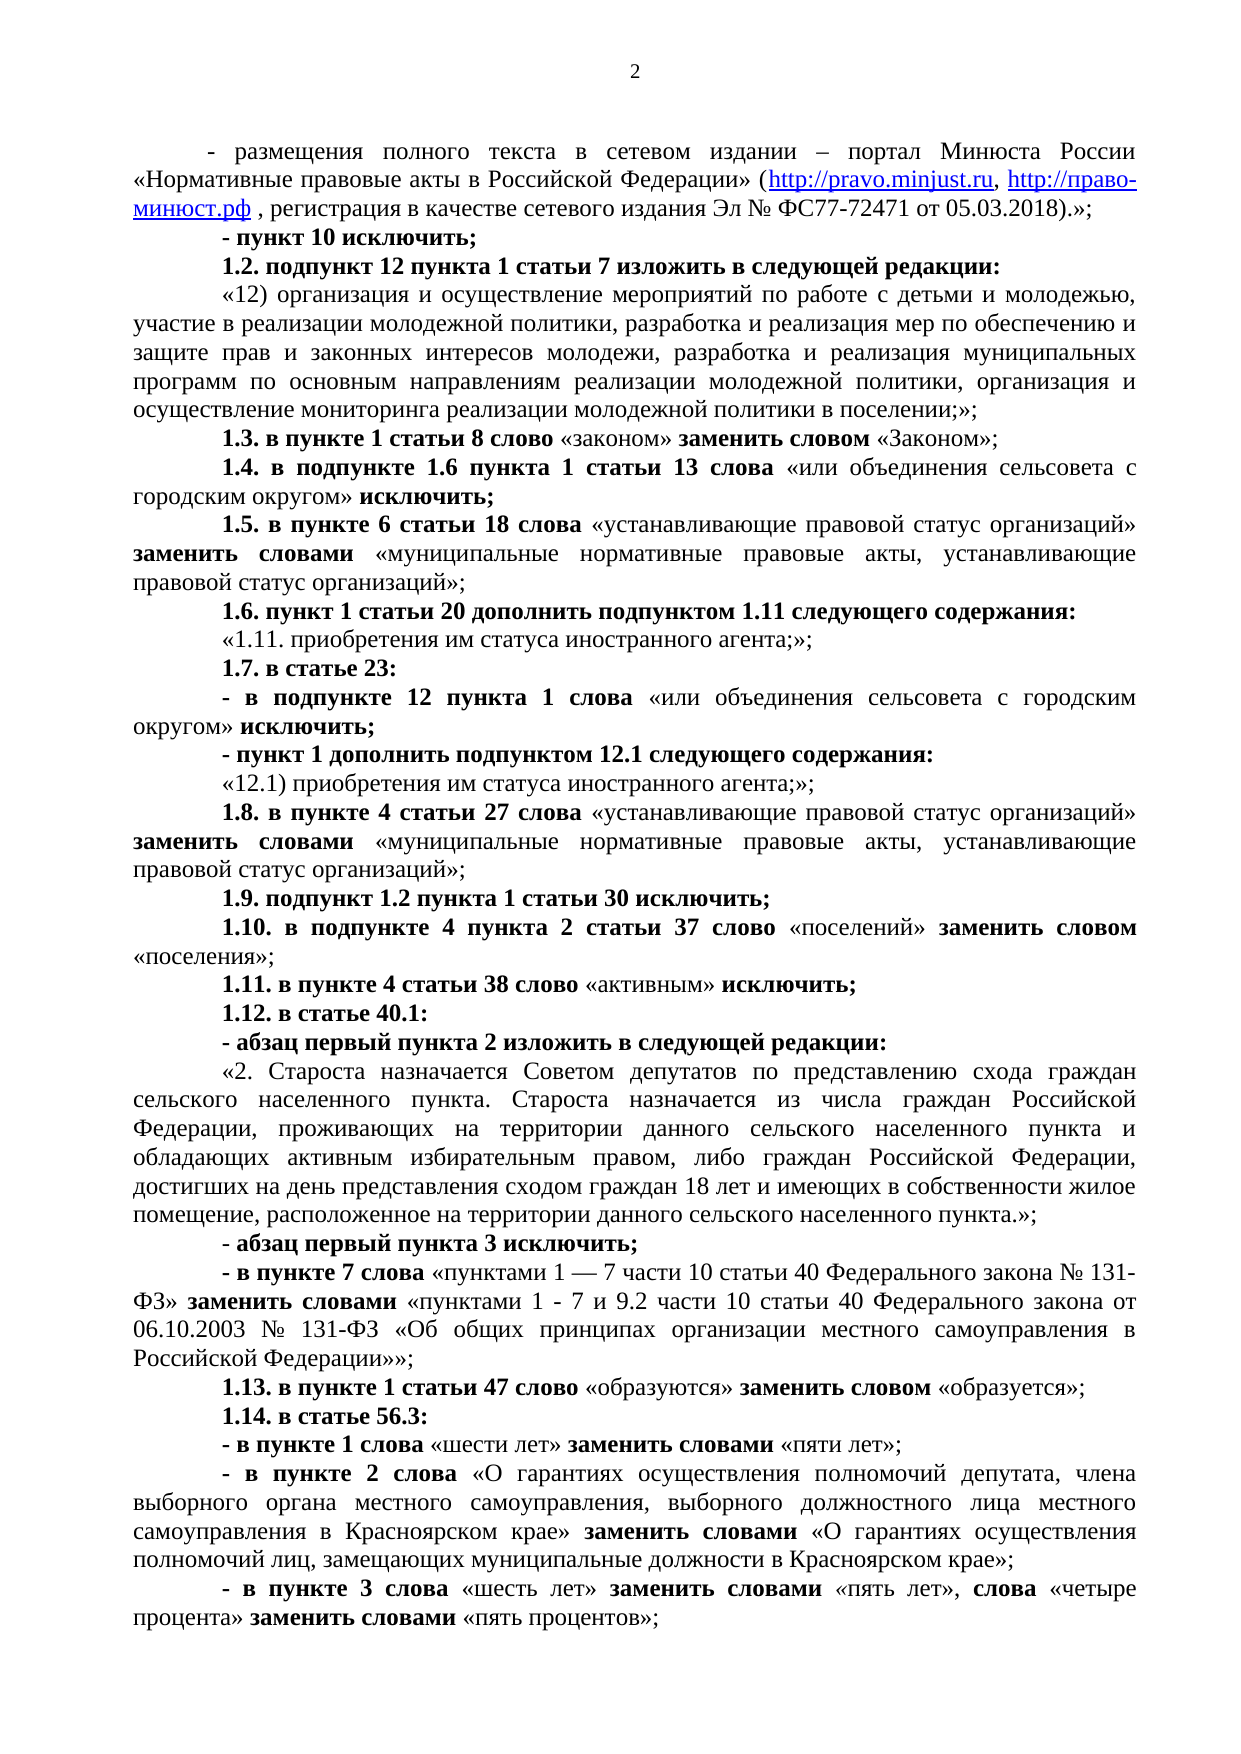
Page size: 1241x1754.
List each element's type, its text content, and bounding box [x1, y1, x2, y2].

text - в пункте 3 слова «шесть лет» заменить словами «пять лет», слова «четыре процента» заменить словами «пять процентов»; [133, 1573, 1137, 1631]
text - в пункте 1 слова «шести лет» заменить словами «пяти лет»; [133, 1429, 1137, 1458]
text - в подпункте 12 пункта 1 слова «или объединения сельсовета с городским округом» исключить; [133, 682, 1137, 739]
text «12) организация и осуществление мероприятий по работе с детьми и молодежью, участие в реализации молодежной политики, разработка и реализация мер по обеспечению и защите прав и законных интересов молодежи, разработка и реализация муниципальных программ по основным направлениям реализации молодежной политики, организация и осуществление мониторинга реализации молодежной политики в поселении;»; [133, 279, 1137, 423]
text 1.10. в подпункте 4 пункта 2 статьи 37 слово «поселений» заменить словом «поселения»; [133, 912, 1137, 969]
text - в пункте 7 слова «пунктами 1 — 7 части 10 статьи 40 Федерального закона № 131-ФЗ» заменить словами «пунктами 1 - 7 и 9.2 части 10 статьи 40 Федерального закона от 06.10.2003 № 131-ФЗ «Об общих принципах организации местного самоуправления в Российской Федерации»»; [133, 1257, 1137, 1372]
text «12.1) приобретения им статуса иностранного агента;»; [133, 768, 1137, 797]
text 1.9. подпункт 1.2 пункта 1 статьи 30 исключить; [133, 883, 1137, 912]
text - размещения полного текста в сетевом издании – портал Минюста России «Нормативные правовые акты в Российской Федерации» (http://pravo.minjust.ru, http://право-минюст.рф , регистрация в качестве сетевого издания Эл № ФС77-72471 от 05.03.2018).»; [133, 136, 1137, 222]
text 1.14. в статье 56.3: [133, 1401, 1137, 1429]
text 1.11. в пункте 4 статьи 38 слово «активным» исключить; [133, 969, 1137, 998]
text 1.5. в пункте 6 статьи 18 слова «устанавливающие правовой статус организаций» заменить словами «муниципальные нормативные правовые акты, устанавливающие правовой статус организаций»; [133, 509, 1137, 596]
text 1.13. в пункте 1 статьи 47 слово «образуются» заменить словом «образуется»; [133, 1372, 1137, 1401]
text «1.11. приобретения им статуса иностранного агента;»; [133, 624, 1137, 653]
text 1.7. в статье 23: [133, 653, 1137, 682]
text 1.3. в пункте 1 статьи 8 слово «законом» заменить словом «Законом»; [133, 423, 1137, 452]
text 1.8. в пункте 4 статьи 27 слова «устанавливающие правовой статус организаций» заменить словами «муниципальные нормативные правовые акты, устанавливающие правовой статус организаций»; [133, 797, 1137, 883]
text 1.2. подпункт 12 пункта 1 статьи 7 изложить в следующей редакции: [133, 251, 1137, 279]
text - абзац первый пункта 3 исключить; [133, 1228, 1137, 1257]
text 1.6. пункт 1 статьи 20 дополнить подпунктом 1.11 следующего содержания: [133, 596, 1137, 624]
text «2. Староста назначается Советом депутатов по представлению схода граждан сельского населенного пункта. Староста назначается из числа граждан Российской Федерации, проживающих на территории данного сельского населенного пункта и обладающих активным избирательным правом, либо граждан Российской Федерации, достигших на день представления сходом граждан 18 лет и имеющих в собственности жилое помещение, расположенное на территории данного сельского населенного пункта.»; [133, 1056, 1137, 1228]
text 1.4. в подпункте 1.6 пункта 1 статьи 13 слова «или объединения сельсовета с городским округом» исключить; [133, 452, 1137, 509]
text 1.12. в статье 40.1: [133, 998, 1137, 1027]
text - пункт 10 исключить; [133, 222, 1137, 251]
text - абзац первый пункта 2 изложить в следующей редакции: [133, 1027, 1137, 1056]
text - в пункте 2 слова «О гарантиях осуществления полномочий депутата, члена выборного органа местного самоуправления, выборного должностного лица местного самоуправления в Красноярском крае» заменить словами «О гарантиях осуществления полномочий лиц, замещающих муниципальные должности в Красноярском крае»; [133, 1458, 1137, 1573]
text - пункт 1 дополнить подпунктом 12.1 следующего содержания: [133, 739, 1137, 768]
